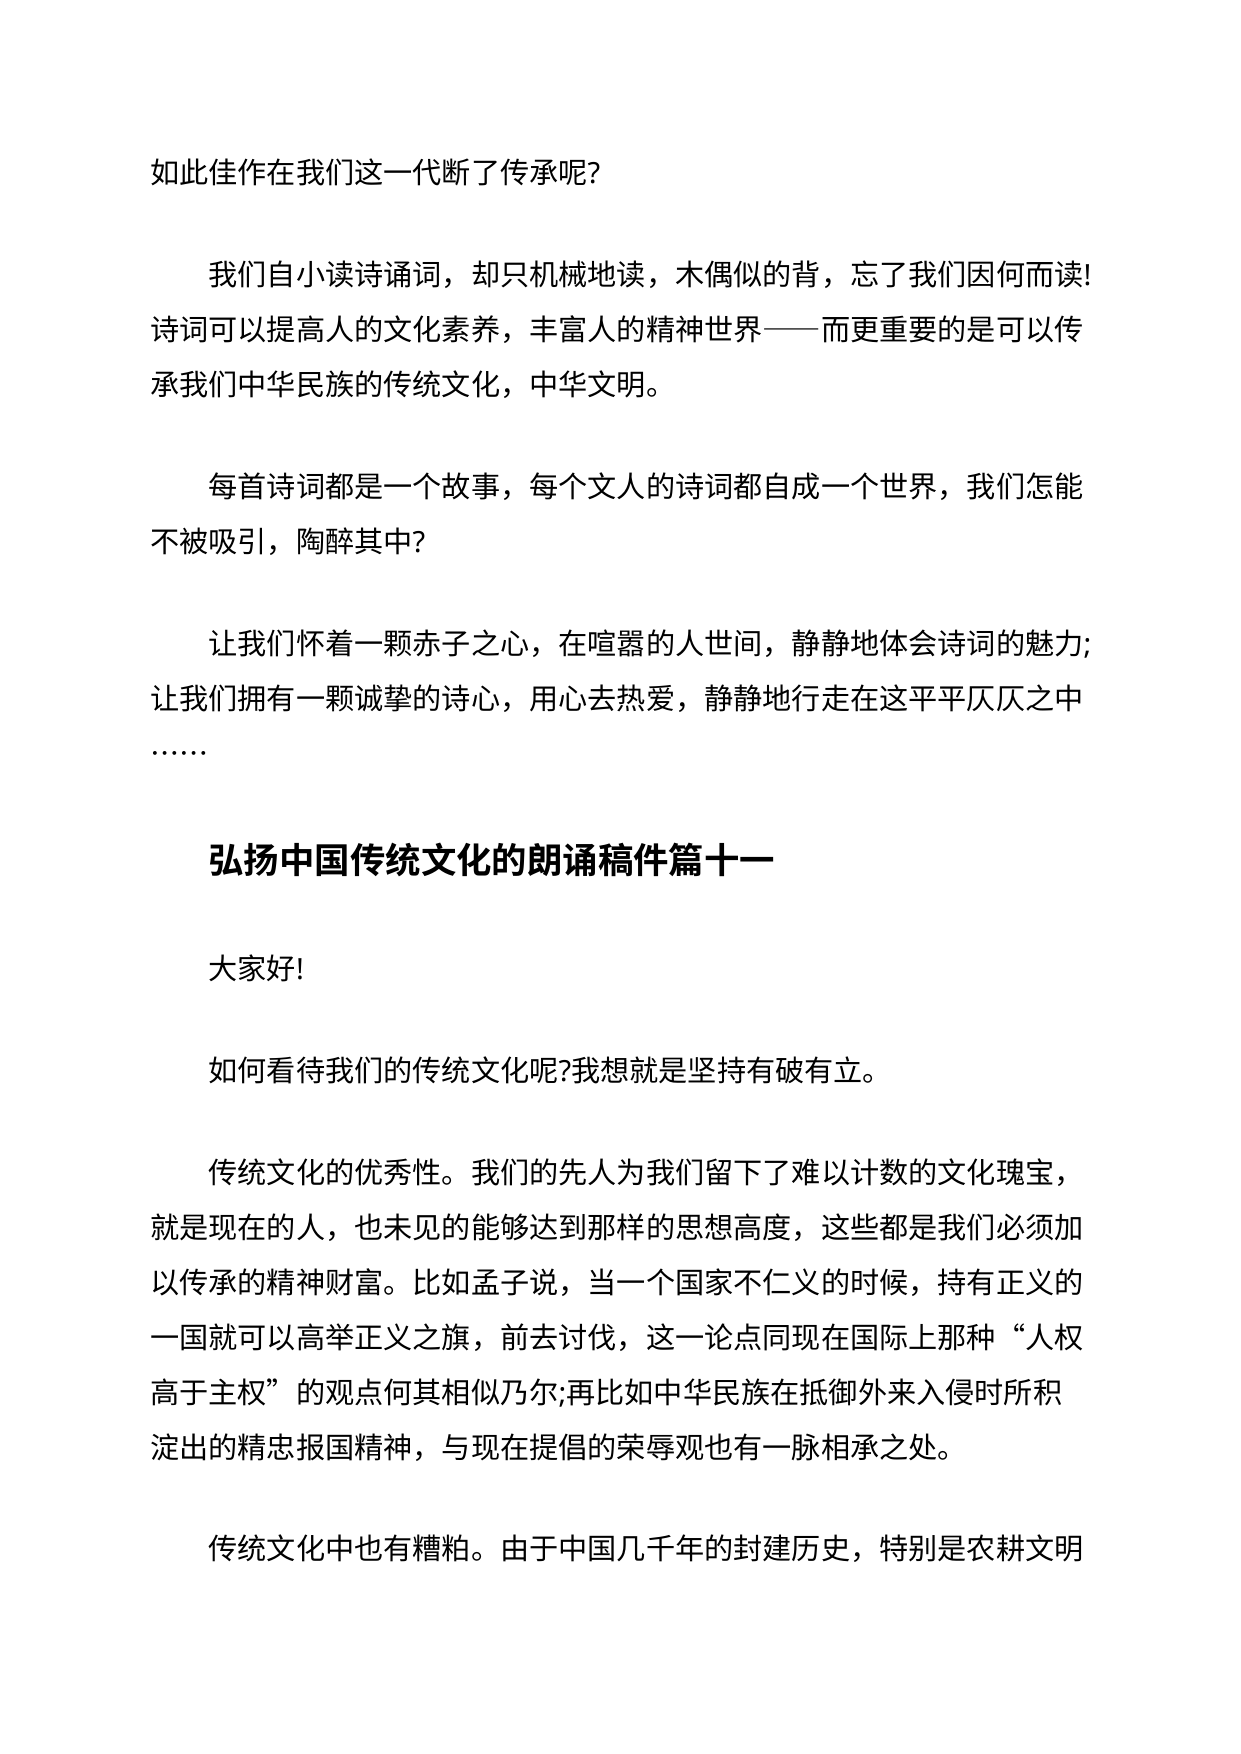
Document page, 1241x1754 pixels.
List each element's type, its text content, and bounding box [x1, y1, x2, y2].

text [150, 1526, 1090, 1568]
text 我们自小读诗诵词，却只机械地读，木偶似的背，忘了我们因何而读!诗词可以提高人的文化素养，丰富人的精神世界——而更重要的是可以传承我们中华民族的传统文化，中华文明。 [150, 252, 1090, 404]
text 传统文化的优秀性。我们的先人为我们留下了难以计数的文化瑰宝，就是现在的人，也未见的能够达到那样的思想高度，这些都是我们必须加以传承的精神财富。比如孟子说，当一个国家不仁义的时候，持有正义的一国就可以高举正义之旗，前去讨伐，这一论点同现在国际上那种“人权高于主权”的观点何其相似乃尔;再比如中华民族在抵御外来入侵时所积淀出的精忠报国精神，与现在提倡的荣辱观也有一脉相承之处。 [150, 1149, 1090, 1466]
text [150, 150, 1090, 192]
text 每首诗词都是一个故事，每个文人的诗词都自成一个世界，我们怎能不被吸引，陶醉其中? [150, 464, 1090, 561]
text 大家好! [150, 946, 1090, 988]
text 弘扬中国传统文化的朗诵稿件篇十一 [150, 832, 1090, 883]
text 如何看待我们的传统文化呢?我想就是坚持有破有立。 [150, 1048, 1090, 1090]
text 让我们怀着一颗赤子之心，在喧嚣的人世间，静静地体会诗词的魅力;让我们拥有一颗诚挚的诗心，用心去热爱，静静地行走在这平平仄仄之中…… [150, 621, 1090, 773]
